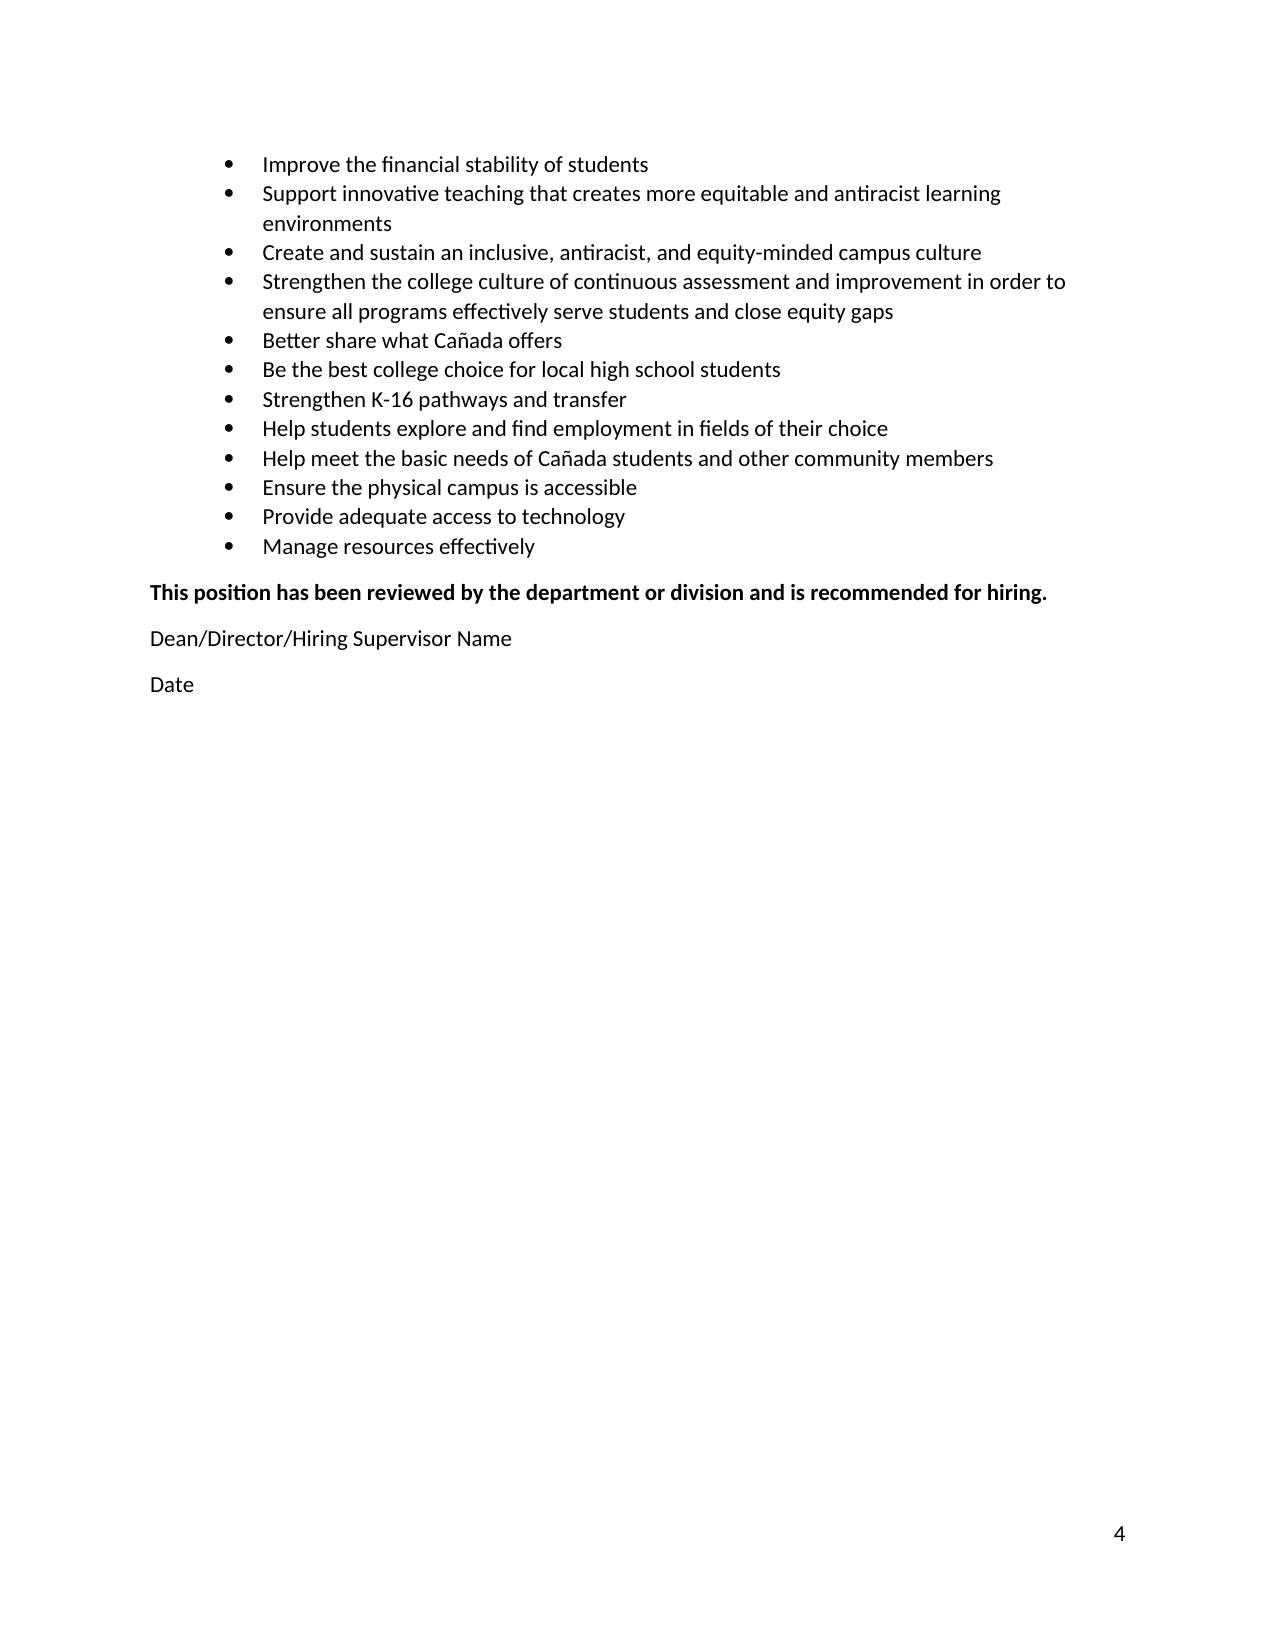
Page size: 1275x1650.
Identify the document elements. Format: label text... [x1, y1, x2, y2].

list Create and sustain an inclusive, antiracist, and equity-minded campus culture [225, 238, 1125, 266]
list Manage resources effectively [225, 532, 1125, 560]
text Date [150, 670, 1125, 698]
list Improve the financial stability of students [225, 150, 1125, 178]
list Help students explore and find employment in fields of their choice [225, 414, 1125, 442]
list Support innovative teaching that creates more equitable and antiracist learning environments [225, 179, 1125, 237]
list Better share what Cañada offers [225, 326, 1125, 354]
list Ensure the physical campus is accessible [225, 473, 1125, 501]
list Provide adequate access to technology [225, 502, 1125, 531]
list Strengthen the college culture of continuous assessment and improvement in order to ensure all programs effectively serve students and close equity gaps [225, 267, 1125, 325]
text This position has been reviewed by the department or division and is recommended for hiring. [150, 578, 1125, 606]
text Dean/Director/Hiring Supervisor Name [150, 624, 1125, 652]
list Strengthen K-16 pathways and transfer [225, 385, 1125, 413]
list Help meet the basic needs of Cañada students and other community members [225, 444, 1125, 472]
list Be the best college choice for local high school students [225, 356, 1125, 384]
